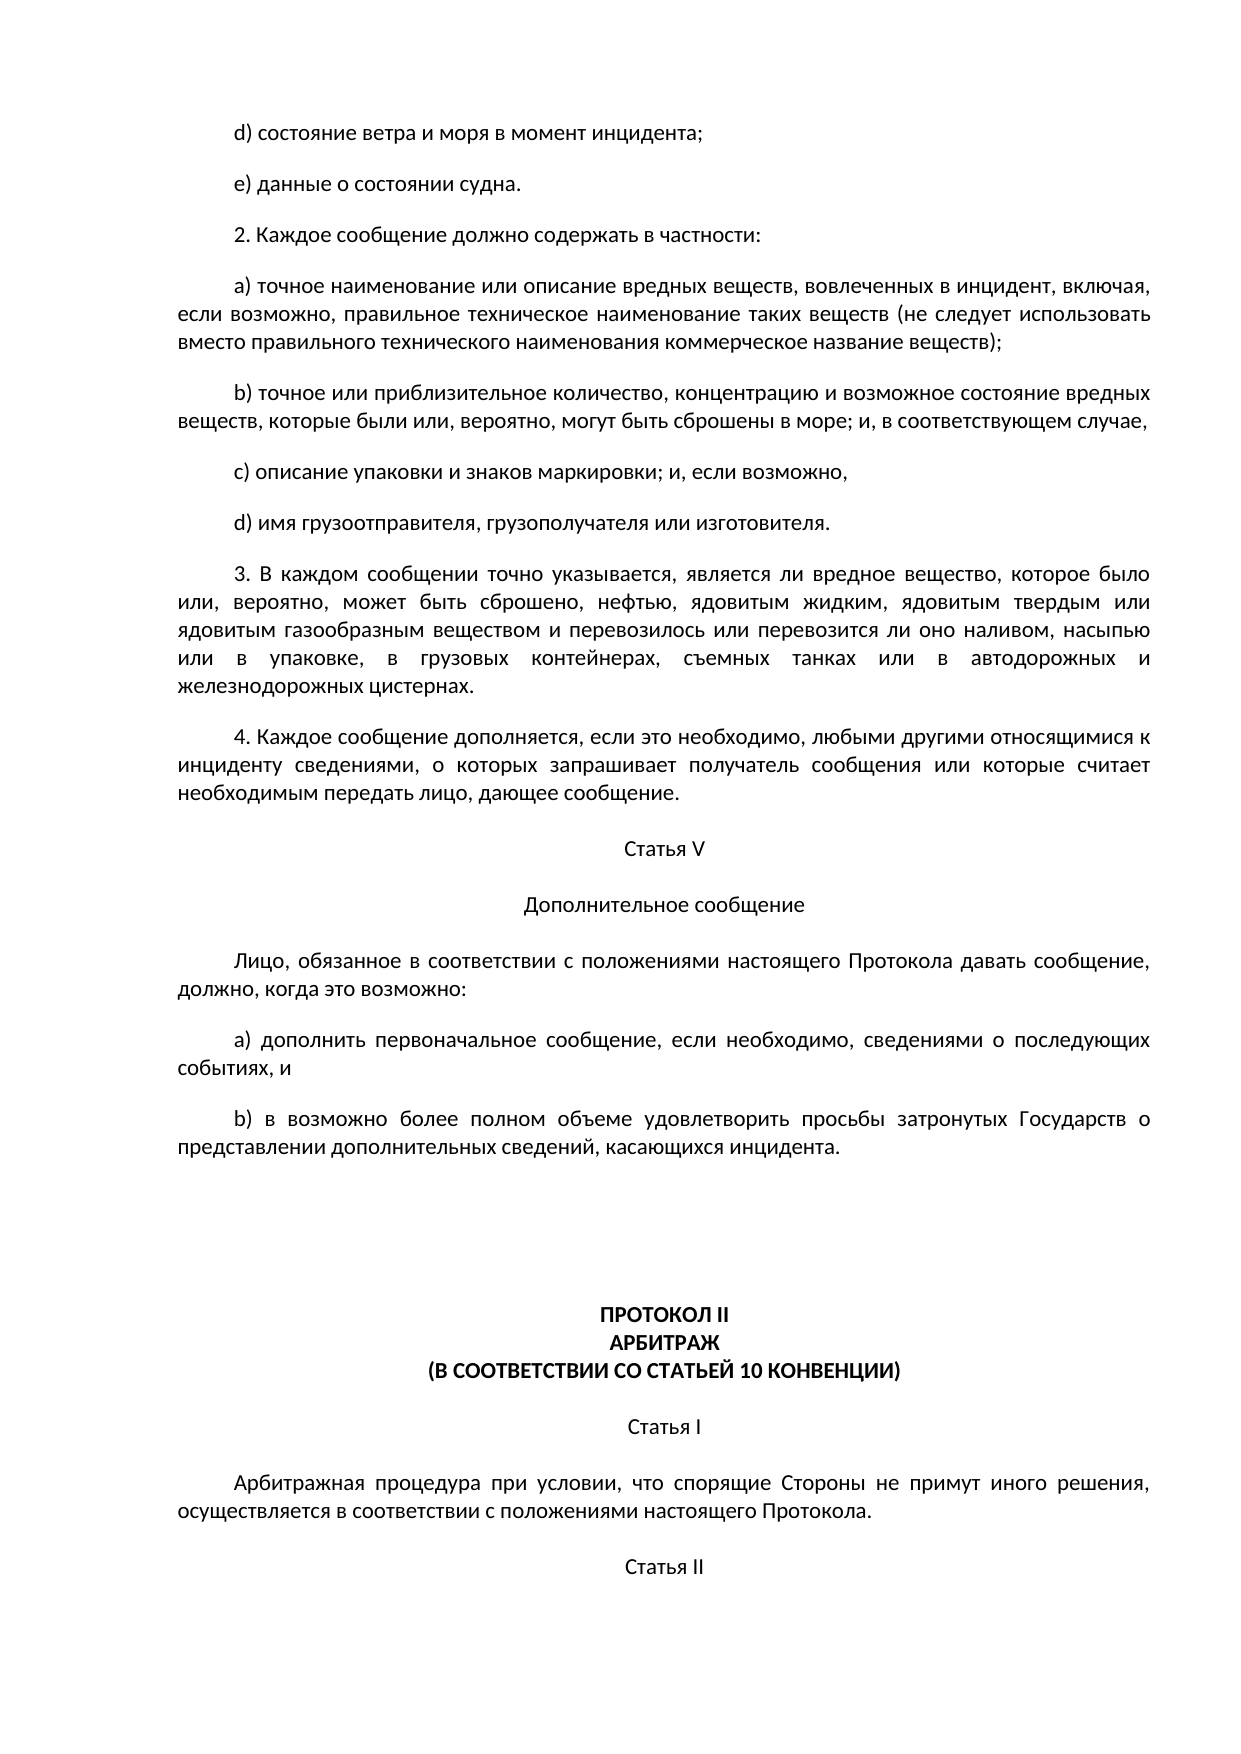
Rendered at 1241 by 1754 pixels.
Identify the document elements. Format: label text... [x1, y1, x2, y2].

text Дополнительное сообщение [177, 890, 1152, 918]
text 3. В каждом сообщении точно указывается, является ли вредное вещество, которое было или, вероятно, может быть сброшено, нефтью, ядовитым жидким, ядовитым твердым или ядовитым газообразным веществом и перевозилось или перевозится ли оно наливом, насыпью или в упаковке, в грузовых контейнерах, съемных танках или в автодорожных и железнодорожных цистернах. [177, 559, 1152, 699]
text a) дополнить первоначальное сообщение, если необходимо, сведениями о последующих событиях, и [177, 1025, 1152, 1081]
text b) в возможно более полном объеме удовлетворить просьбы затронутых Государств о представлении дополнительных сведений, касающихся инцидента. [177, 1104, 1152, 1160]
text Арбитражная процедура при условии, что спорящие Стороны не примут иного решения, осуществляется в соответствии с положениями настоящего Протокола. [177, 1468, 1152, 1524]
text d) имя грузоотправителя, грузополучателя или изготовителя. [177, 508, 1152, 536]
text 4. Каждое сообщение дополняется, если это необходимо, любыми другими относящимися к инциденту сведениями, о которых запрашивает получатель сообщения или которые считает необходимым передать лицо, дающее сообщение. [177, 722, 1152, 806]
text e) данные о состоянии судна. [177, 169, 1152, 197]
text Статья V [177, 834, 1152, 862]
text Лицо, обязанное в соответствии с положениями настоящего Протокола давать сообщение, должно, когда это возможно: [177, 946, 1152, 1002]
title АРБИТРАЖ [177, 1328, 1152, 1356]
text Статья II [177, 1552, 1152, 1580]
title ПРОТОКОЛ II [177, 1300, 1152, 1328]
text b) точное или приблизительное количество, концентрацию и возможное состояние вредных веществ, которые были или, вероятно, могут быть сброшены в море; и, в соответствующем случае, [177, 378, 1152, 434]
text Статья I [177, 1412, 1152, 1440]
text 2. Каждое сообщение должно содержать в частности: [177, 220, 1152, 248]
title (В СООТВЕТСТВИИ СО СТАТЬЕЙ 10 КОНВЕНЦИИ) [177, 1356, 1152, 1384]
text c) описание упаковки и знаков маркировки; и, если возможно, [177, 457, 1152, 485]
text a) точное наименование или описание вредных веществ, вовлеченных в инцидент, включая, если возможно, правильное техническое наименование таких веществ (не следует использовать вместо правильного технического наименования коммерческое название веществ); [177, 271, 1152, 355]
text d) состояние ветра и моря в момент инцидента; [177, 118, 1152, 146]
